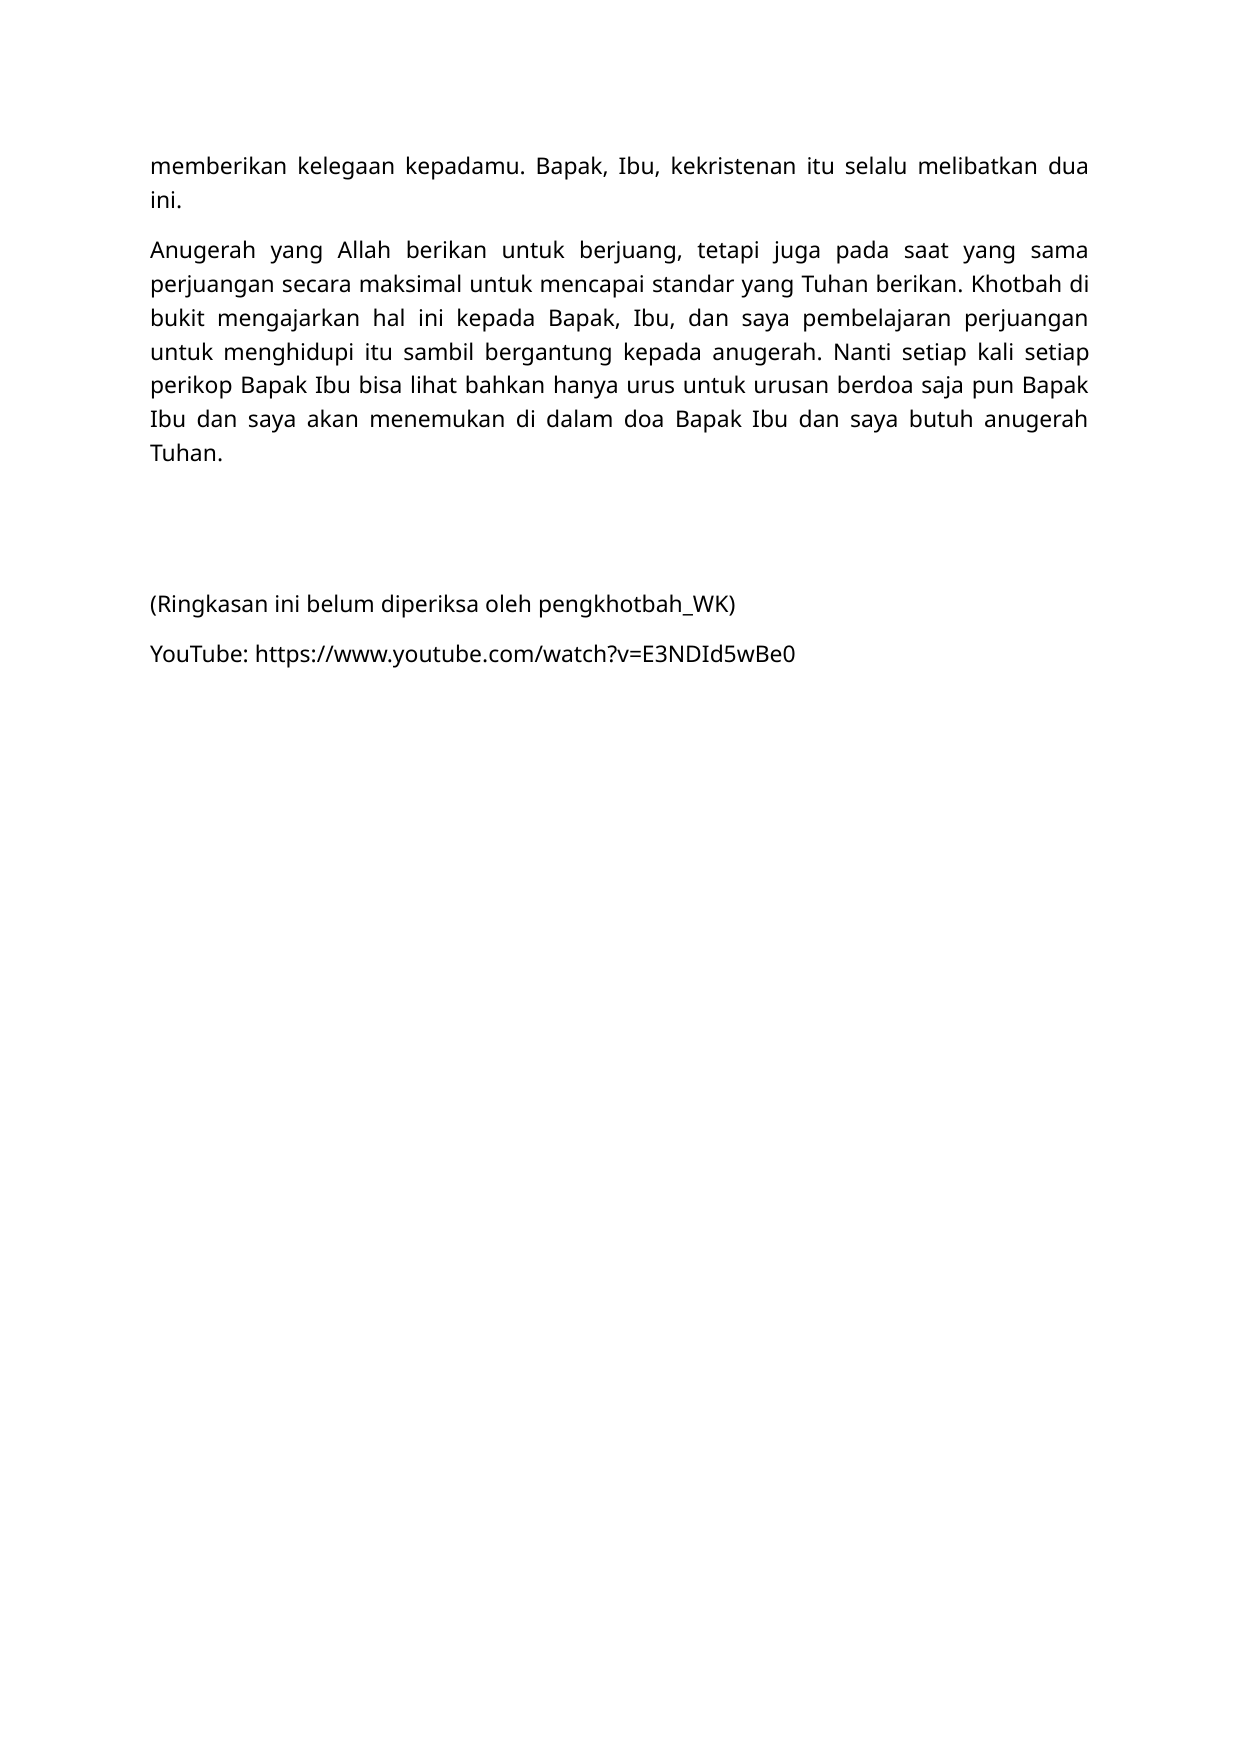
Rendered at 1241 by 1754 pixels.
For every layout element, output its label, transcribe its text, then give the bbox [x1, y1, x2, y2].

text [150, 150, 1090, 215]
text YouTube: https://www.youtube.com/watch?v=E3NDId5wBe0 [150, 638, 1090, 669]
text (Ringkasan ini belum diperiksa oleh pengkhotbah_WK) [150, 588, 1090, 619]
text Anugerah yang Allah berikan untuk berjuang, tetapi juga pada saat yang sama perjuangan secara maksimal untuk mencapai standar yang Tuhan berikan. Khotbah di bukit mengajarkan hal ini kepada Bapak, Ibu, dan saya pembelajaran perjuangan untuk menghidupi itu sambil bergantung kepada anugerah. Nanti setiap kali setiap perikop Bapak Ibu bisa lihat bahkan hanya urus untuk urusan berdoa saja pun Bapak Ibu dan saya akan menemukan di dalam doa Bapak Ibu dan saya butuh anugerah Tuhan. [150, 234, 1090, 468]
